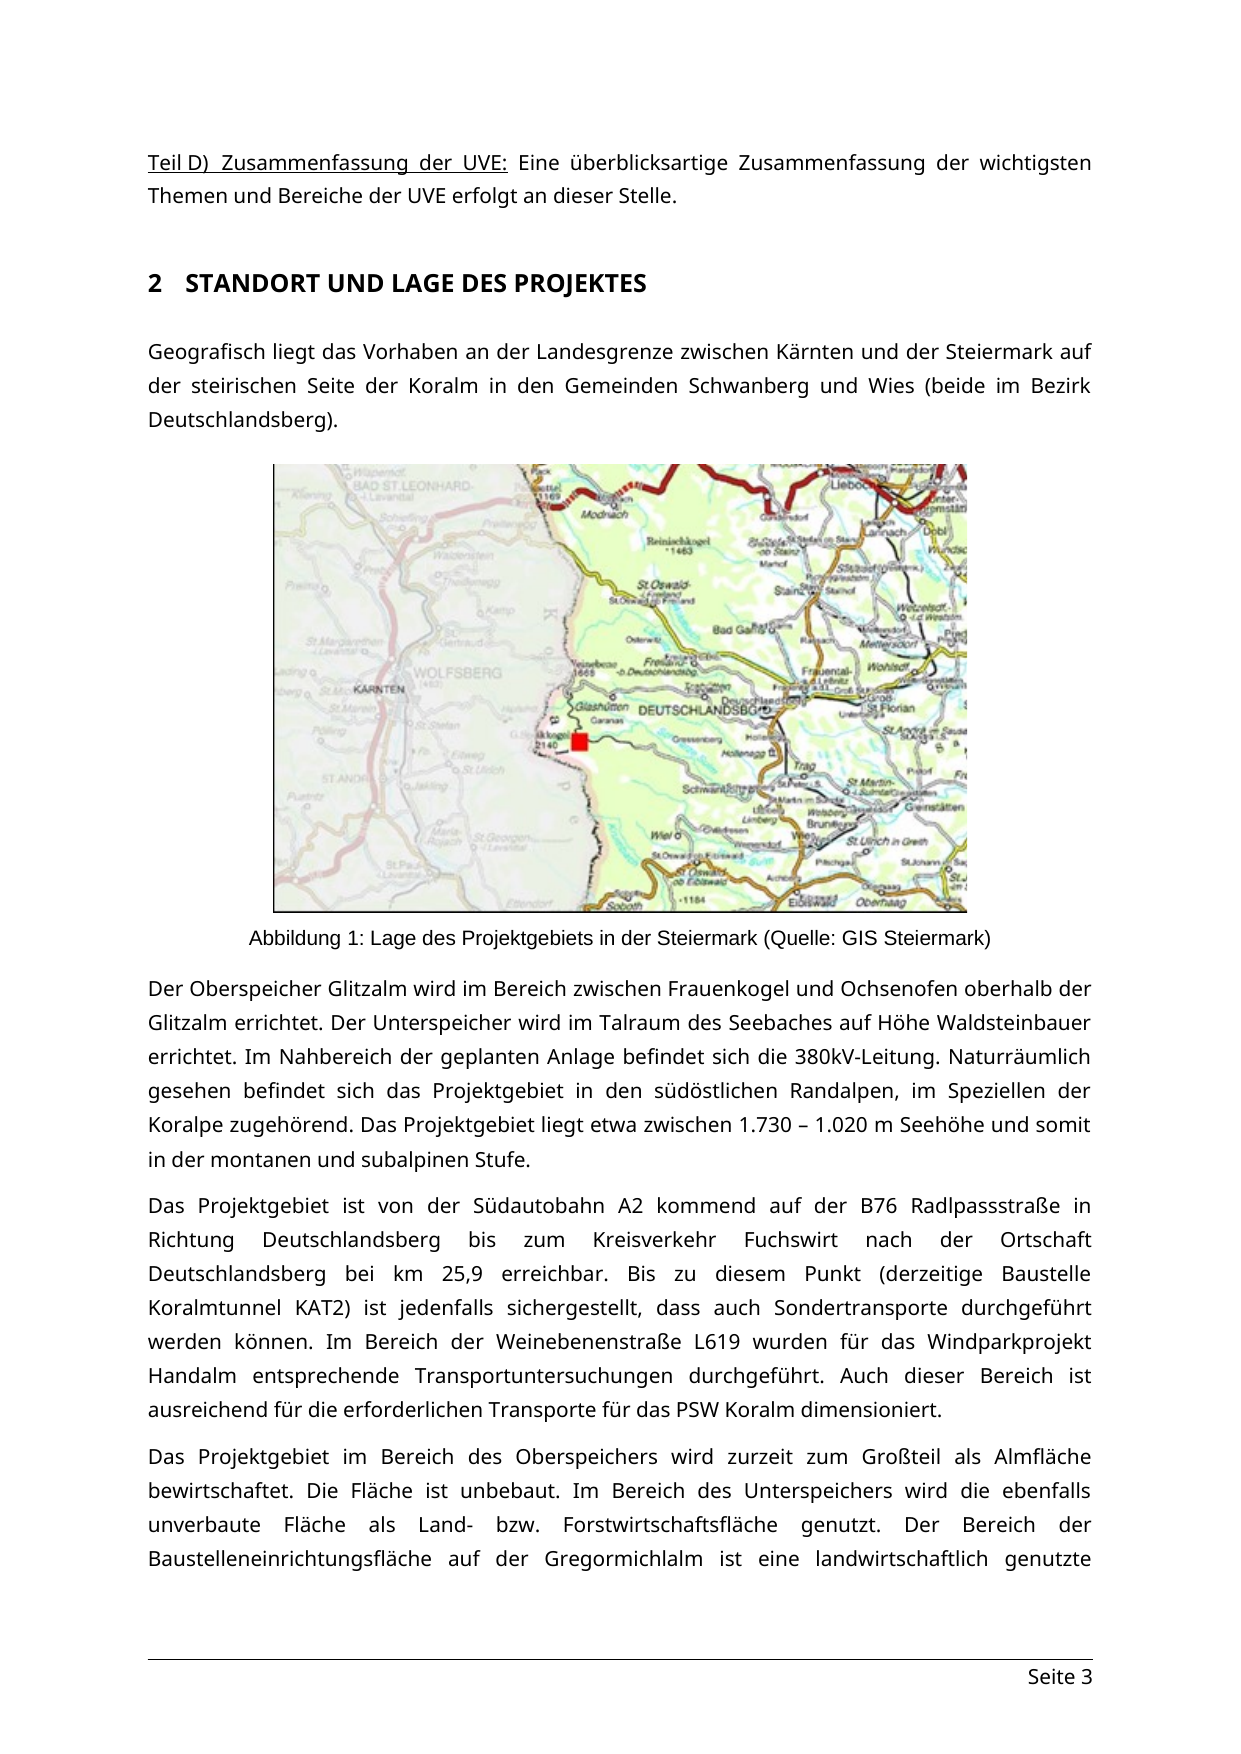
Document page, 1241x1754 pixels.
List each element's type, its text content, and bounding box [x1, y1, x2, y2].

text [148, 1442, 1093, 1573]
text Das Projektgebiet ist von der Südautobahn A2 kommend auf der B76 Radlpassstraße in Richtung Deutschlandsberg bis zum Kreisverkehr Fuchswirt nach der Ortschaft Deutschlandsberg bei km 25,9 erreichbar. Bis zu diesem Punkt (derzeitige Baustelle Koralmtunnel KAT2) ist jedenfalls sichergestellt, dass auch Sondertransporte durchgeführt werden können. Im Bereich der Weinebenenstraße L619 wurden für das Windparkprojekt Handalm entsprechende Transportuntersuchungen durchgeführt. Auch dieser Bereich ist ausreichend für die erforderlichen Transporte für das PSW Koralm dimensioniert. [148, 1191, 1093, 1424]
text Teil D) Zusammenfassung der UVE: Eine überblicksartige Zusammenfassung der wichtigsten Themen und Bereiche der UVE erfolgt an dieser Stelle. [148, 148, 1093, 210]
text Der Oberspeicher Glitzalm wird im Bereich zwischen Frauenkogel und Ochsenofen oberhalb der Glitzalm errichtet. Der Unterspeicher wird im Talraum des Seebaches auf Höhe Waldsteinbauer errichtet. Im Nahbereich der geplanten Anlage befindet sich die 380kV-Leitung. Naturräumlich gesehen befindet sich das Projektgebiet in den südöstlichen Randalpen, im Speziellen der Koralpe zugehörend. Das Projektgebiet liegt etwa zwischen 1.730 – 1.020 m Seehöhe und somit in der montanen und subalpinen Stufe. [148, 974, 1093, 1173]
text Geografisch liegt das Vorhaben an der Landesgrenze zwischen Kärnten und der Steiermark auf der steirischen Seite der Koralm in den Gemeinden Schwanberg und Wies (beide im Bezirk Deutschlandsberg). [148, 337, 1093, 434]
picture [273, 464, 968, 913]
subtitle Standort und Lage des Projektes [148, 266, 1093, 300]
